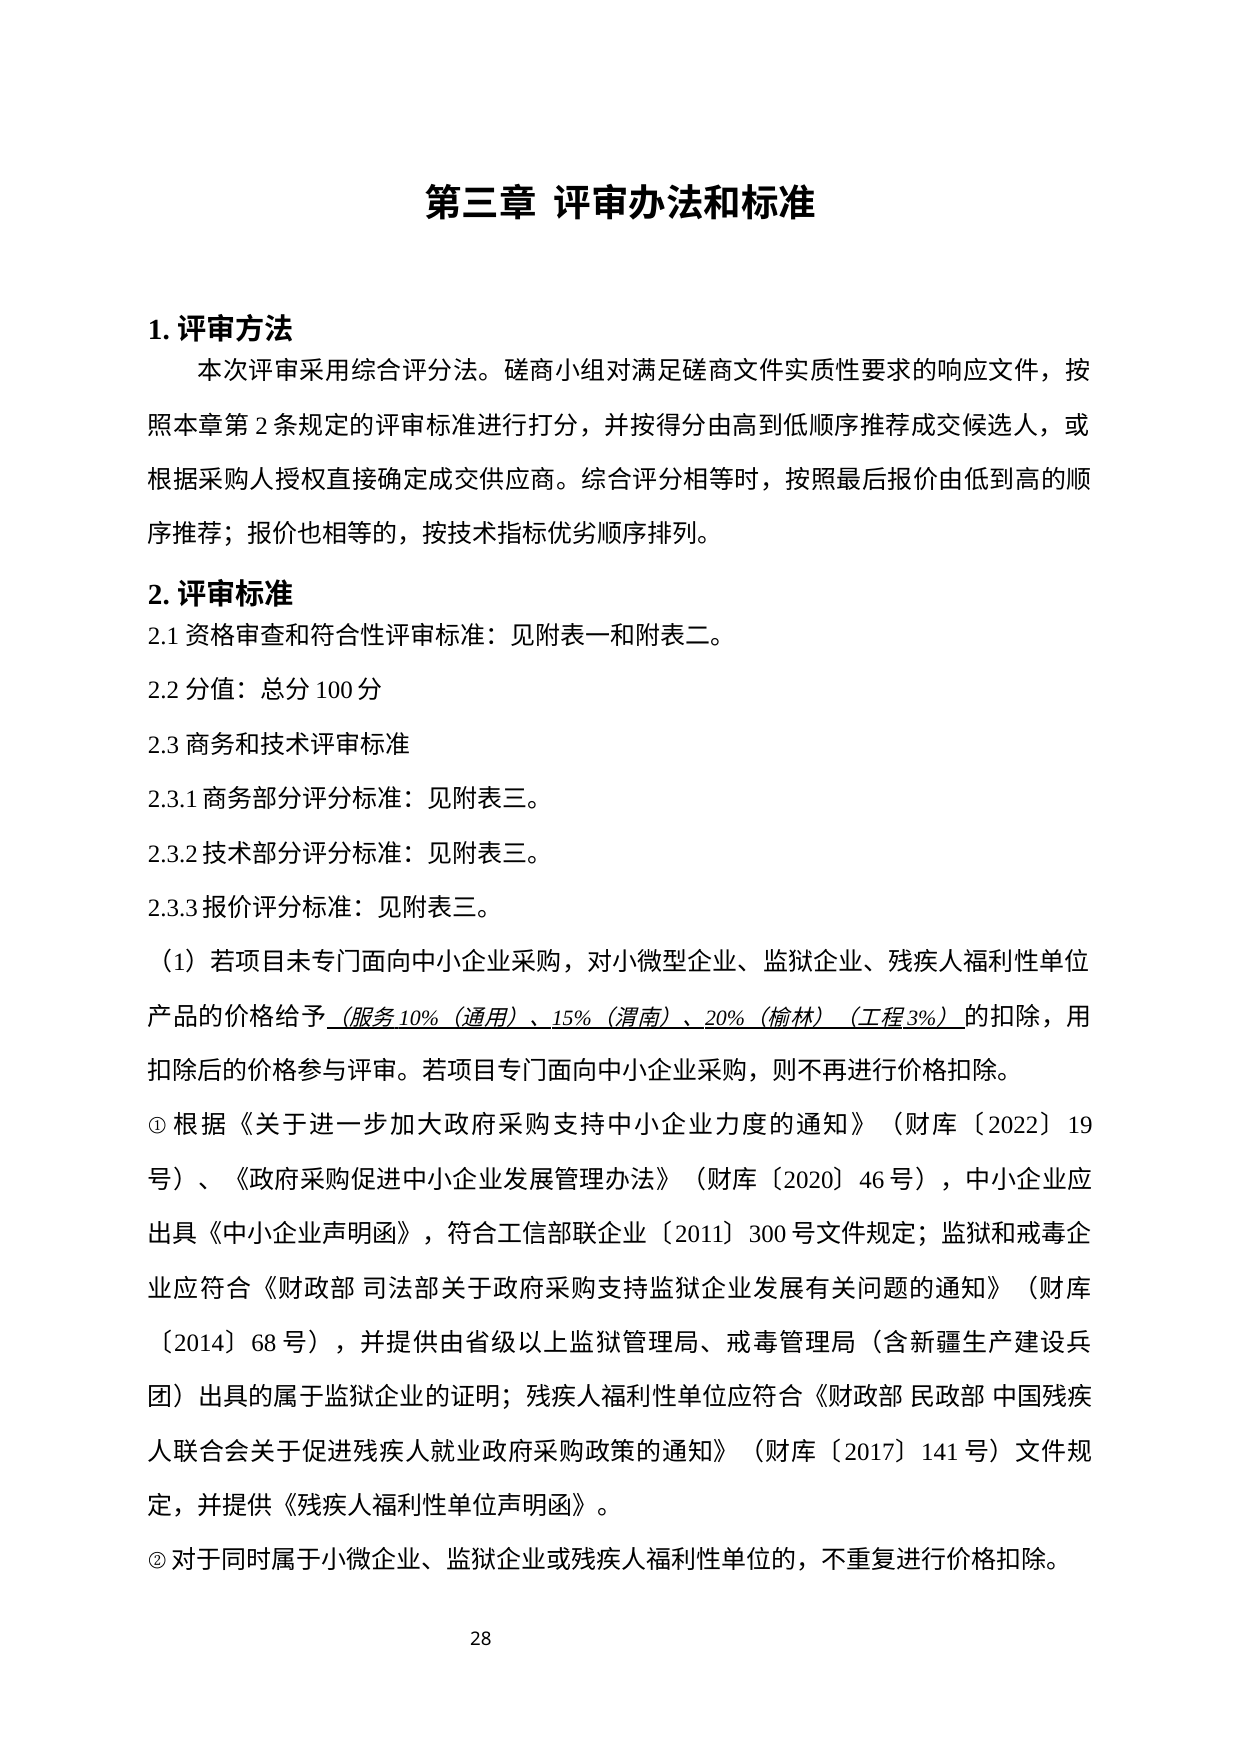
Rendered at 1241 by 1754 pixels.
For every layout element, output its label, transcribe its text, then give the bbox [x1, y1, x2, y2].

text 2.3.2技术部分评分标准：见附表三。 [148, 833, 1092, 869]
text （1）若项目未专门面向中小企业采购，对小微型企业、监狱企业、残疾人福利性单位产品的价格给予（服务10%（通用）、15%（渭南）、20%（榆林）（工程3%） 的扣除，用扣除后的价格参与评审。若项目专门面向中小企业采购，则不再进行价格扣除。 [148, 942, 1092, 1087]
text 2.1 资格审查和符合性评审标准：见附表一和附表二。 [148, 616, 1092, 652]
text 2.3.1商务部分评分标准：见附表三。 [148, 779, 1092, 815]
text ②对于同时属于小微企业、监狱企业或残疾人福利性单位的，不重复进行价格扣除。 [148, 1540, 1092, 1576]
text 1. 评审方法 [148, 306, 1092, 348]
text ①根据《关于进一步加大政府采购支持中小企业力度的通知》（财库〔2022〕19号）、《政府采购促进中小企业发展管理办法》（财库〔2020〕46号），中小企业应出具《中小企业声明函》，符合工信部联企业〔2011〕300号文件规定；监狱和戒毒企业应符合《财政部 司法部关于政府采购支持监狱企业发展有关问题的通知》（财库〔2014〕68号），并提供由省级以上监狱管理局、戒毒管理局（含新疆生产建设兵团）出具的属于监狱企业的证明；残疾人福利性单位应符合《财政部 民政部 中国残疾人联合会关于促进残疾人就业政府采购政策的通知》（财库〔2017〕141号）文件规定，并提供《残疾人福利性单位声明函》。 [148, 1105, 1092, 1522]
text 2.3 商务和技术评审标准 [148, 724, 1092, 761]
text 2.3.3报价评分标准：见附表三。 [148, 887, 1092, 924]
text 2. 评审标准 [148, 571, 1092, 613]
title 第三章 评审办法和标准 [148, 173, 1092, 227]
text 2.2 分值：总分100分 [148, 670, 1092, 706]
text 本次评审采用综合评分法。磋商小组对满足磋商文件实质性要求的响应文件，按照本章第2条规定的评审标准进行打分，并按得分由高到低顺序推荐成交候选人，或根据采购人授权直接确定成交供应商。综合评分相等时，按照最后报价由低到高的顺序推荐；报价也相等的，按技术指标优劣顺序排列。 [148, 351, 1092, 550]
